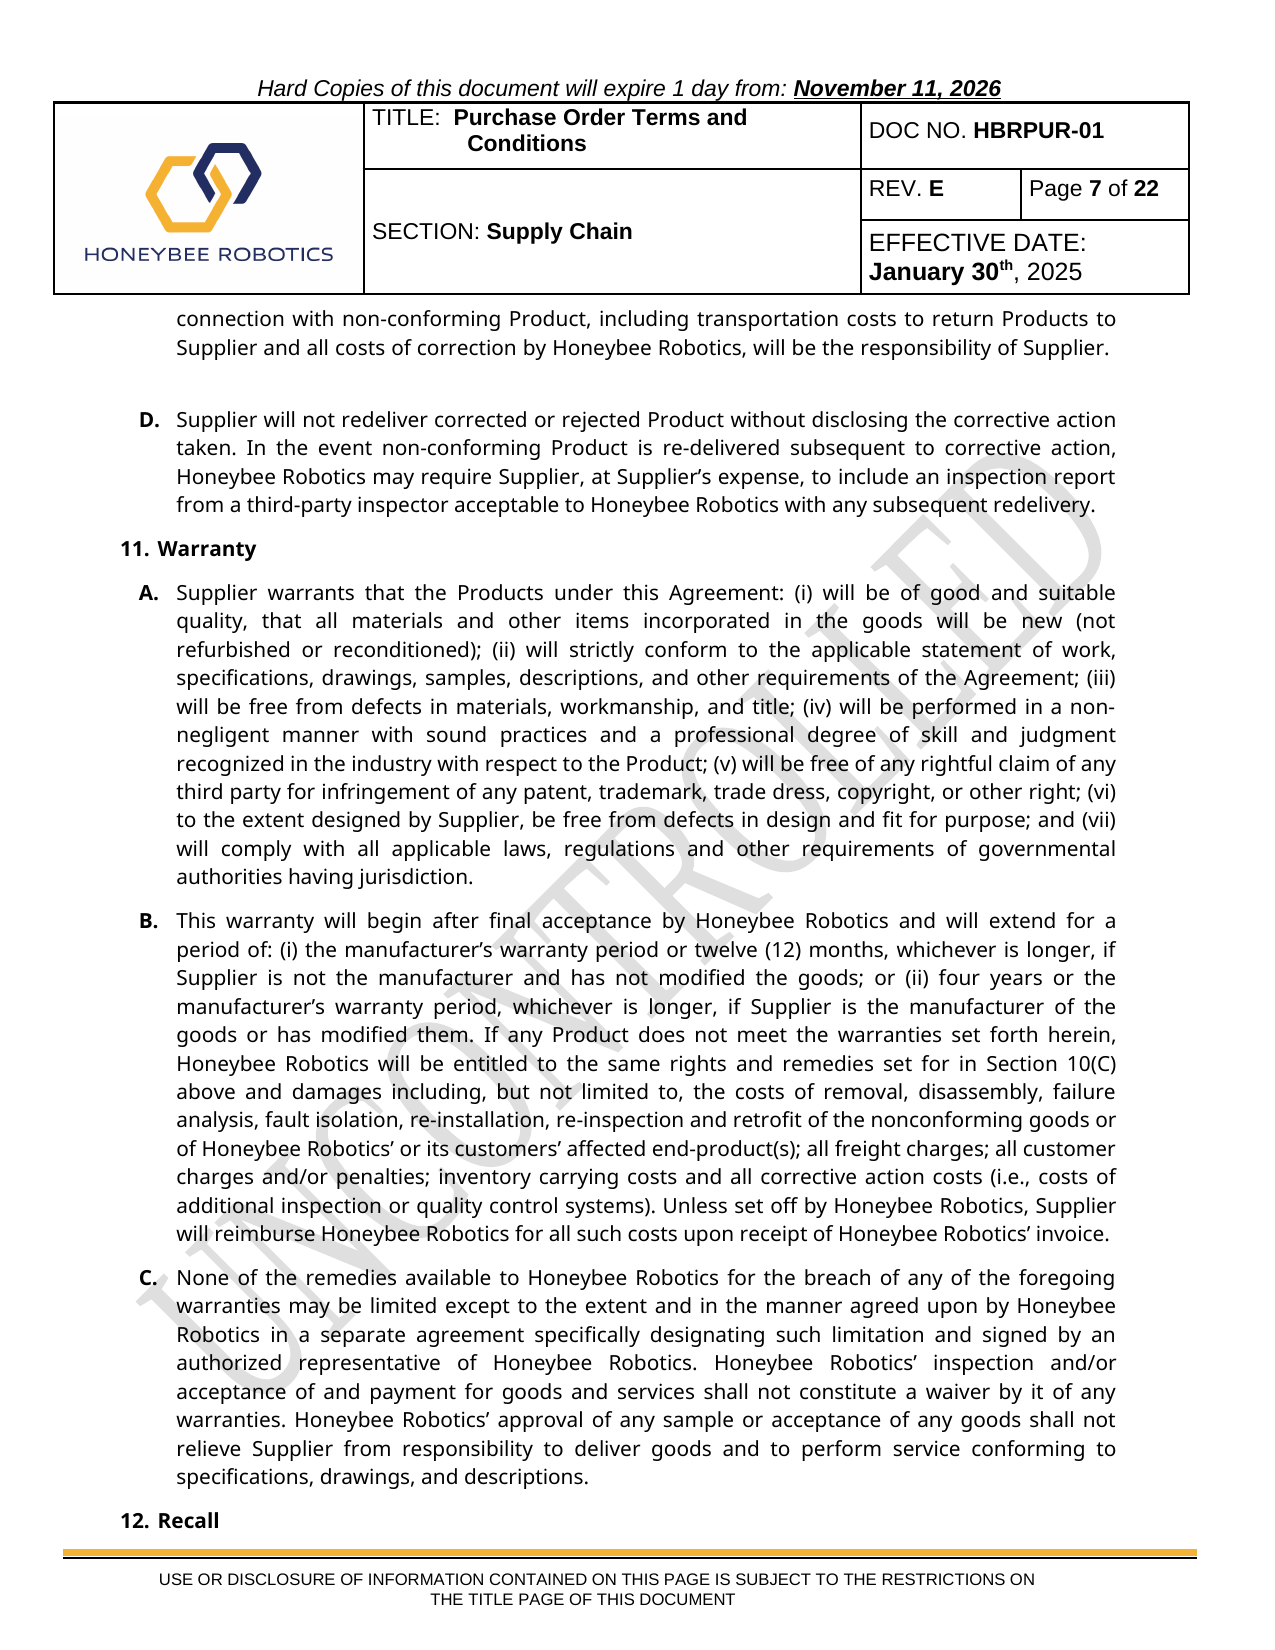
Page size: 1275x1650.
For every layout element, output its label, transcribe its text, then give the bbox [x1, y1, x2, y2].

list Recall [120, 1506, 1118, 1534]
list This warranty will begin after final acceptance by Honeybee Robotics and will extend for a period of: (i) the manufacturer’s warranty period or twelve (12) months, whichever is longer, if Supplier is not the manufacturer and has not modified the goods; or (ii) four years or the manufacturer’s warranty period, whichever is longer, if Supplier is the manufacturer of the goods or has modified them. If any Product does not meet the warranties set forth herein, Honeybee Robotics will be entitled to the same rights and remedies set for in Section 10(C) above and damages including, but not limited to, the costs of removal, disassembly, failure analysis, fault isolation, re-installation, re-inspection and retrofit of the nonconforming goods or of Honeybee Robotics’ or its customers’ affected end-product(s); all freight charges; all customer charges and/or penalties; inventory carrying costs and all corrective action costs (i.e., costs of additional inspection or quality control systems). Unless set off by Honeybee Robotics, Supplier will reimburse Honeybee Robotics for all such costs upon receipt of Honeybee Robotics’ invoice. [139, 906, 1117, 1248]
list Supplier will not redeliver corrected or rejected Product without disclosing the corrective action taken. In the event non-conforming Product is re-delivered subsequent to corrective action, Honeybee Robotics may require Supplier, at Supplier’s expense, to include an inspection report from a third-party inspector acceptable to Honeybee Robotics with any subsequent redelivery. [139, 405, 1117, 519]
list Warranty [120, 534, 1118, 563]
picture [56, 116, 362, 289]
list Supplier warrants that the Products under this Agreement: (i) will be of good and suitable quality, that all materials and other items incorporated in the goods will be new (not refurbished or reconditioned); (ii) will strictly conform to the applicable statement of work, specifications, drawings, samples, descriptions, and other requirements of the Agreement; (iii) will be free from defects in materials, workmanship, and title; (iv) will be performed in a non-negligent manner with sound practices and a professional degree of skill and judgment recognized in the industry with respect to the Product; (v) will be free of any rightful claim of any third party for infringement of any patent, trademark, trade dress, copyright, or other right; (vi) to the extent designed by Supplier, be free from defects in design and fit for purpose; and (vii) will comply with all applicable laws, regulations and other requirements of governmental authorities having jurisdiction. [139, 578, 1117, 891]
list None of the remedies available to Honeybee Robotics for the breach of any of the foregoing warranties may be limited except to the extent and in the manner agreed upon by Honeybee Robotics in a separate agreement specifically designating such limitation and signed by an authorized representative of Honeybee Robotics. Honeybee Robotics’ inspection and/or acceptance of and payment for goods and services shall not constitute a waiver by it of any warranties. Honeybee Robotics’ approval of any sample or acceptance of any goods shall not relieve Supplier from responsibility to deliver goods and to perform service conforming to specifications, drawings, and descriptions. [139, 1263, 1117, 1491]
